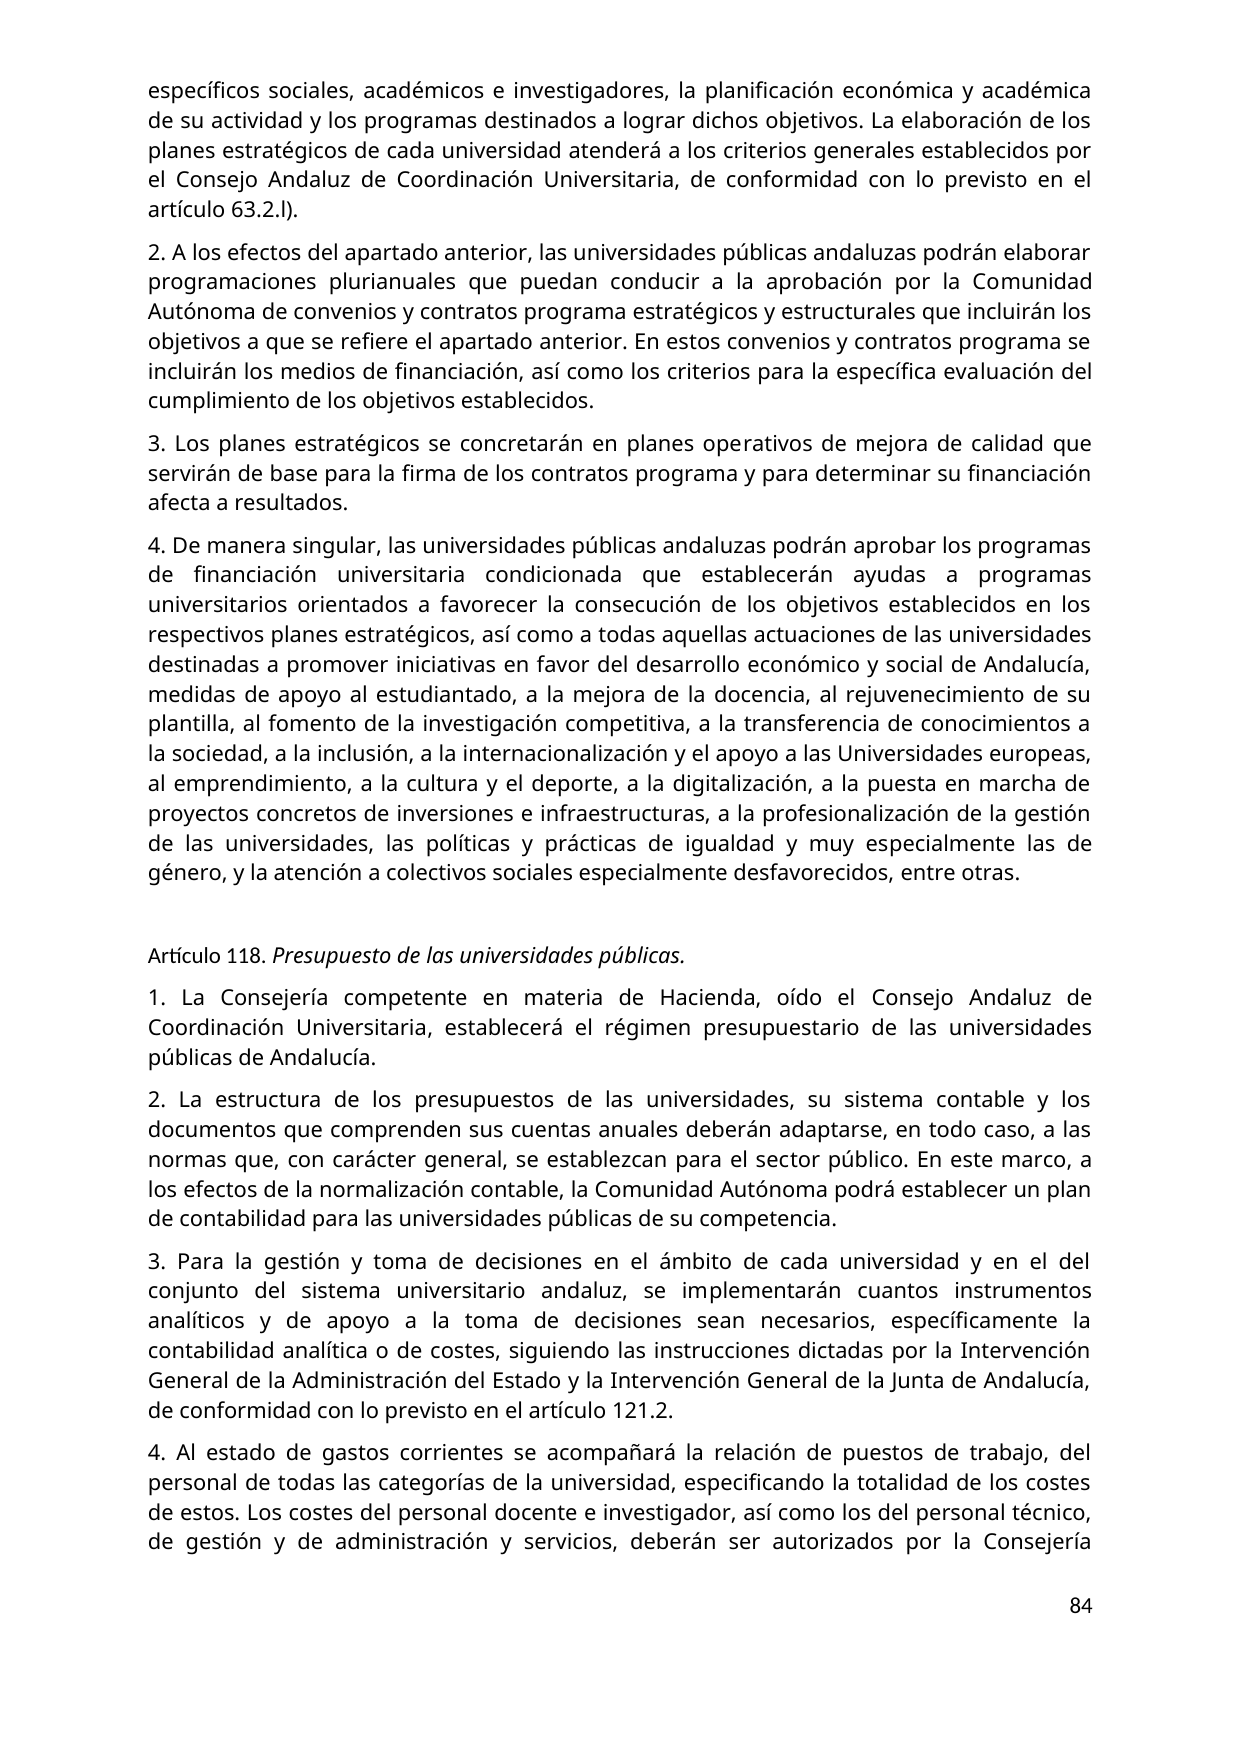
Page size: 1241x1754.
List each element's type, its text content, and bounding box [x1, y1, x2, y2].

text 4. De manera singular, las universidades públicas andaluzas podrán aprobar los programas de financiación universitaria condicionada que establecerán ayudas a programas universitarios orientados a favorecer la consecución de los objetivos establecidos en los respectivos planes estratégicos, así como a todas aquellas actuaciones de las universidades destinadas a promover iniciativas en favor del desarrollo económico y social de Andalucía, medidas de apoyo al estudiantado, a la mejora de la docencia, al rejuvenecimiento de su plantilla, al fomento de la investigación competitiva, a la transferencia de conocimientos a la sociedad, a la inclusión, a la internacionalización y el apoyo a las Universidades europeas, al emprendimiento, a la cultura y el deporte, a la digitalización, a la puesta en marcha de proyectos concretos de inversiones e infraestructuras, a la profesionalización de la gestión de las universidades, las políticas y prácticas de igualdad y muy especialmente las de género, y la atención a colectivos sociales especialmente desfavorecidos, entre otras. [148, 529, 1092, 887]
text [148, 1437, 1092, 1556]
text 3. Para la gestión y toma de decisiones en el ámbito de cada universidad y en el del conjunto del sistema universitario andaluz, se implementarán cuantos instrumentos analíticos y de apoyo a la toma de decisiones sean necesarios, específicamente la contabilidad analítica o de costes, siguiendo las instrucciones dictadas por la Intervención General de la Administración del Estado y la Intervención General de la Junta de Andalucía, de conformidad con lo previsto en el artículo 121.2. [148, 1246, 1092, 1424]
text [148, 75, 1092, 224]
text 2. La estructura de los presupuestos de las universidades, su sistema contable y los documentos que comprenden sus cuentas anuales deberán adaptarse, en todo caso, a las normas que, con carácter general, se establezcan para el sector público. En este marco, a los efectos de la normalización contable, la Comunidad Autónoma podrá establecer un plan de contabilidad para las universidades públicas de su competencia. [148, 1084, 1092, 1233]
text Artículo 118. Presupuesto de las universidades públicas. [148, 940, 1092, 970]
text 1. La Consejería competente en materia de Hacienda, oído el Consejo Andaluz de Coordinación Universitaria, establecerá el régimen presupuestario de las universidades públicas de Andalucía. [148, 982, 1092, 1072]
text 3. Los planes estratégicos se concretarán en planes operativos de mejora de calidad que servirán de base para la firma de los contratos programa y para determinar su financiación afecta a resultados. [148, 428, 1092, 517]
text 2. A los efectos del apartado anterior, las universidades públicas andaluzas podrán elaborar programaciones plurianuales que puedan conducir a la aprobación por la Comunidad Autónoma de convenios y contratos programa estratégicos y estructurales que incluirán los objetivos a que se refiere el apartado anterior. En estos convenios y contratos programa se incluirán los medios de financiación, así como los criterios para la específica evaluación del cumplimiento de los objetivos establecidos. [148, 236, 1092, 415]
